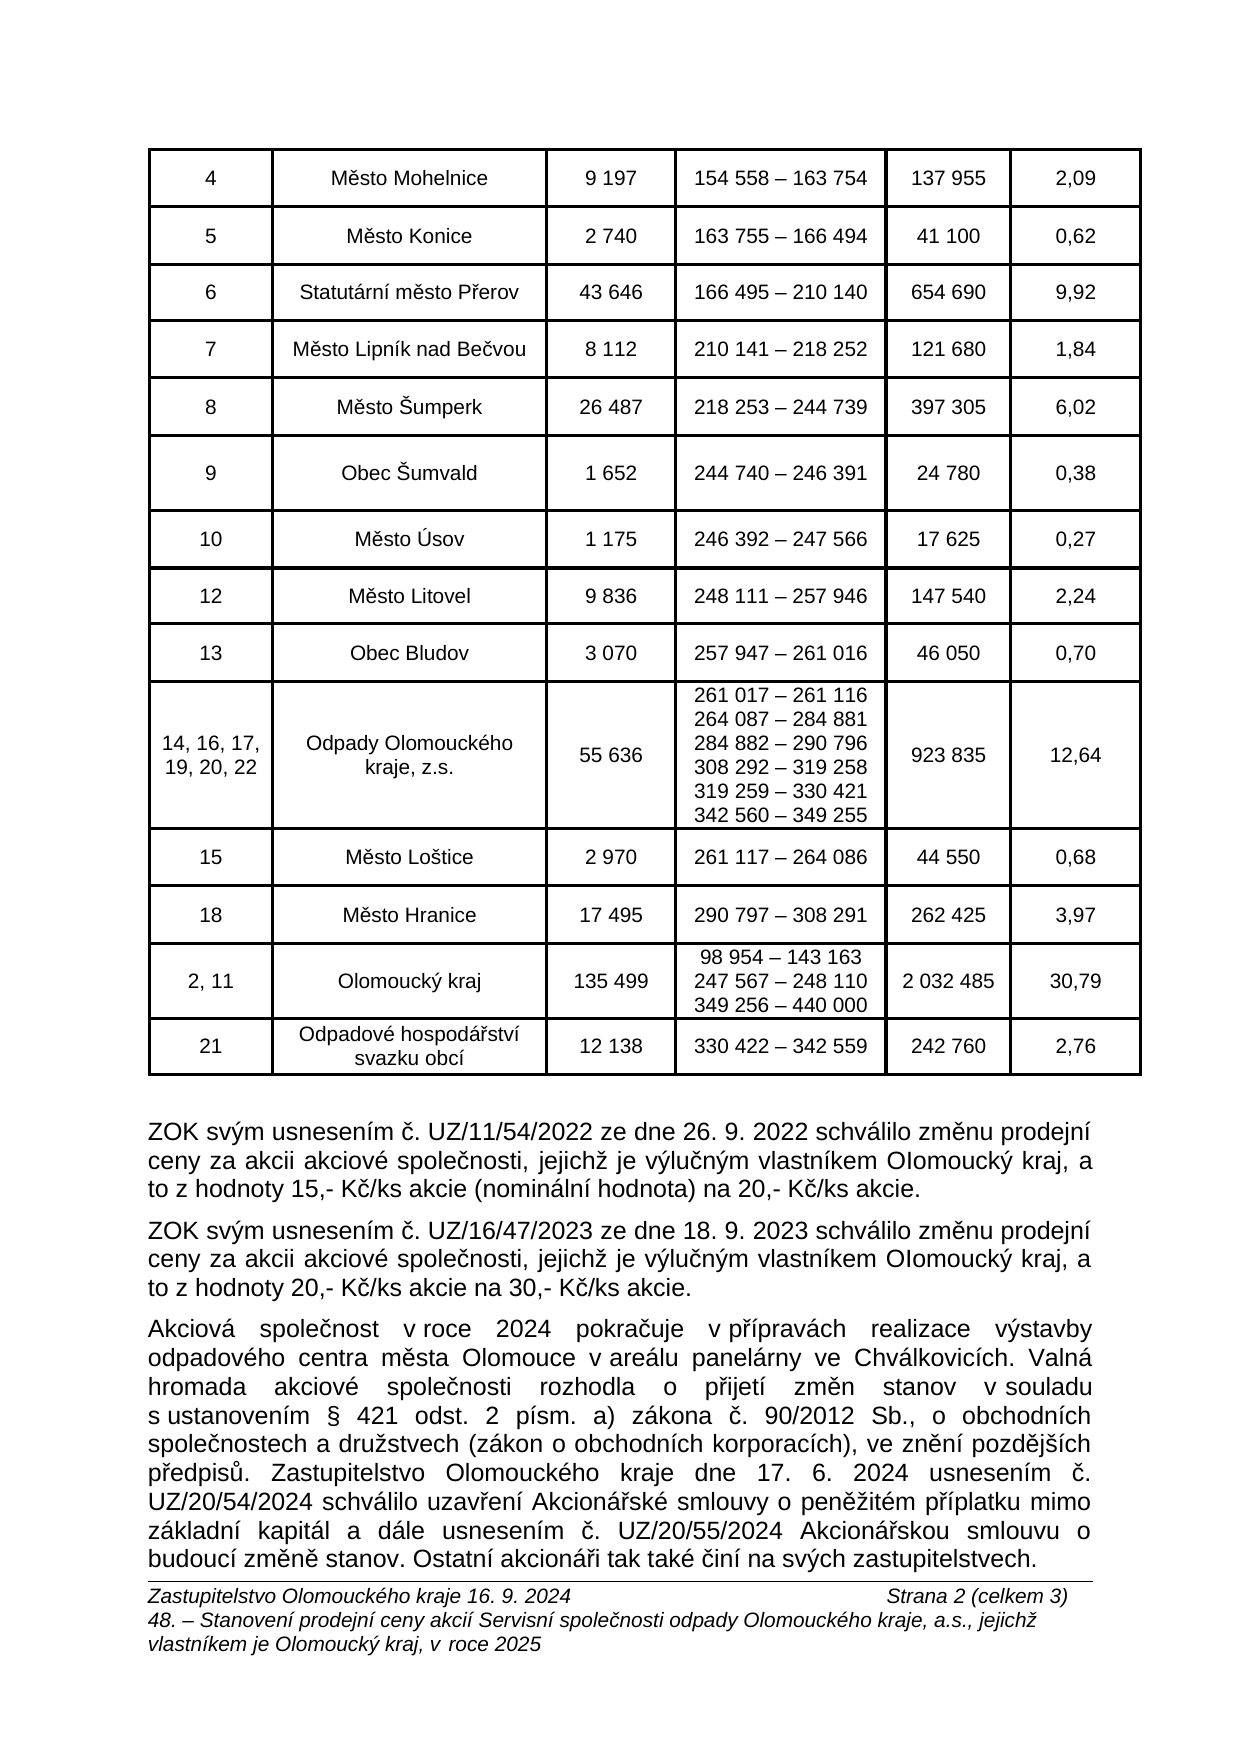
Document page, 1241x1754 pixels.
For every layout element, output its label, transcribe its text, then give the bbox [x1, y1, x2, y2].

text ZOK svým usnesením č. UZ/16/47/2023 ze dne 18. 9. 2023 schválilo změnu prodejní ceny za akcii akciové společnosti, jejichž je výlučným vlastníkem OIomoucký kraj, a to z hodnoty 20,- Kč/ks akcie na 30,- Kč/ks akcie. [148, 1216, 1093, 1302]
table_cell 26 487 [548, 379, 674, 434]
table_cell 2, 11 [151, 945, 271, 1017]
table_cell 330 422 – 342 559 [677, 1020, 884, 1072]
table_cell 6,02 [1012, 379, 1139, 434]
table_cell 2 740 [548, 208, 674, 263]
table_cell 0,27 [1012, 512, 1139, 566]
table_cell 218 253 – 244 739 [677, 379, 884, 434]
text Akciová společnost v roce 2024 pokračuje v přípravách realizace výstavby odpadového centra města Olomouce v areálu panelárny ve Chválkovicích. Valná hromada akciové společnosti rozhodla o přijetí změn stanov v souladu s ustanovením § 421 odst. 2 písm. a) zákona č. 90/2012 Sb., o obchodních společnostech a družstvech (zákon o obchodních korporacích), ve znění pozdějších předpisů. Zastupitelstvo Olomouckého kraje dne 17. 6. 2024 usnesením č. UZ/20/54/2024 schválilo uzavření Akcionářské smlouvy o peněžitém příplatku mimo základní kapitál a dále usnesením č. UZ/20/55/2024 Akcionářskou smlouvu o budoucí změně stanov. Ostatní akcionáři tak také činí na svých zastupitelstvech. [148, 1314, 1093, 1573]
table_cell Město Hranice [274, 887, 545, 942]
table_cell 3,97 [1012, 887, 1139, 942]
table_cell 8 112 [548, 322, 674, 376]
table_cell 7 [151, 322, 271, 376]
table_cell Město Mohelnice [274, 151, 545, 205]
table_cell 261 017 – 261 116 264 087 – 284 881 284 882 – 290 796 308 292 – 319 258 319 259 – 330 421 342 560 – 349 255 [677, 683, 884, 827]
table_cell 17 495 [548, 887, 674, 942]
table_cell 8 [151, 379, 271, 434]
table_cell 2,24 [1012, 570, 1139, 622]
table_cell 2 032 485 [888, 945, 1009, 1017]
table_cell 261 117 – 264 086 [677, 830, 884, 884]
table_cell 14, 16, 17, 19, 20, 22 [151, 683, 271, 827]
table_cell 21 [151, 1020, 271, 1072]
table_cell 30,79 [1012, 945, 1139, 1017]
table_cell 262 425 [888, 887, 1009, 942]
table_cell 5 [151, 208, 271, 263]
table_cell 12 [151, 570, 271, 622]
text ZOK svým usnesením č. UZ/11/54/2022 ze dne 26. 9. 2022 schválilo změnu prodejní ceny za akcii akciové společnosti, jejichž je výlučným vlastníkem OIomoucký kraj, a to z hodnoty 15,- Kč/ks akcie (nominální hodnota) na 20,- Kč/ks akcie. [148, 1117, 1093, 1203]
table_cell Město Úsov [274, 512, 545, 566]
table_cell 210 141 – 218 252 [677, 322, 884, 376]
table_cell 17 625 [888, 512, 1009, 566]
table_cell 166 495 – 210 140 [677, 266, 884, 318]
table_cell 923 835 [888, 683, 1009, 827]
table_cell 55 636 [548, 683, 674, 827]
table_cell 2,76 [1012, 1020, 1139, 1072]
table_cell 9 836 [548, 570, 674, 622]
table_cell 135 499 [548, 945, 674, 1017]
table_cell 154 558 – 163 754 [677, 151, 884, 205]
table_cell Obec Šumvald [274, 437, 545, 509]
table_cell 0,68 [1012, 830, 1139, 884]
table_cell 2 970 [548, 830, 674, 884]
table_cell 12,64 [1012, 683, 1139, 827]
table_cell 163 755 – 166 494 [677, 208, 884, 263]
table_cell Město Litovel [274, 570, 545, 622]
table_cell 248 111 – 257 946 [677, 570, 884, 622]
table_cell Obec Bludov [274, 625, 545, 680]
table_cell 137 955 [888, 151, 1009, 205]
table_cell 290 797 – 308 291 [677, 887, 884, 942]
table_cell 43 646 [548, 266, 674, 318]
table_cell 246 392 – 247 566 [677, 512, 884, 566]
table_cell 121 680 [888, 322, 1009, 376]
table_cell 654 690 [888, 266, 1009, 318]
table_cell 1 652 [548, 437, 674, 509]
table_cell Olomoucký kraj [274, 945, 545, 1017]
table_cell 0,70 [1012, 625, 1139, 680]
table_cell 9 197 [548, 151, 674, 205]
table_cell 24 780 [888, 437, 1009, 509]
table_cell 9,92 [1012, 266, 1139, 318]
table_cell 46 050 [888, 625, 1009, 680]
table_cell 0,62 [1012, 208, 1139, 263]
table_cell 18 [151, 887, 271, 942]
table_cell Město Loštice [274, 830, 545, 884]
table_cell 9 [151, 437, 271, 509]
table_cell Statutární město Přerov [274, 266, 545, 318]
table_cell Město Šumperk [274, 379, 545, 434]
table_cell Město Lipník nad Bečvou [274, 322, 545, 376]
table_cell Odpadové hospodářství svazku obcí [274, 1020, 545, 1072]
table_cell Město Konice [274, 208, 545, 263]
table_cell 15 [151, 830, 271, 884]
table_cell 1,84 [1012, 322, 1139, 376]
table_cell 44 550 [888, 830, 1009, 884]
table_cell 6 [151, 266, 271, 318]
table_cell 4 [151, 151, 271, 205]
table_cell 12 138 [548, 1020, 674, 1072]
table_cell 242 760 [888, 1020, 1009, 1072]
table_cell 10 [151, 512, 271, 566]
table_cell 3 070 [548, 625, 674, 680]
table_cell 244 740 – 246 391 [677, 437, 884, 509]
table_cell 41 100 [888, 208, 1009, 263]
table_cell 13 [151, 625, 271, 680]
table_cell Odpady Olomouckého kraje, z.s. [274, 683, 545, 827]
table_cell 2,09 [1012, 151, 1139, 205]
table_cell 0,38 [1012, 437, 1139, 509]
table_cell 1 175 [548, 512, 674, 566]
table_cell 147 540 [888, 570, 1009, 622]
table_cell 257 947 – 261 016 [677, 625, 884, 680]
table_cell 397 305 [888, 379, 1009, 434]
table_cell 98 954 – 143 163 247 567 – 248 110 349 256 – 440 000 [677, 945, 884, 1017]
